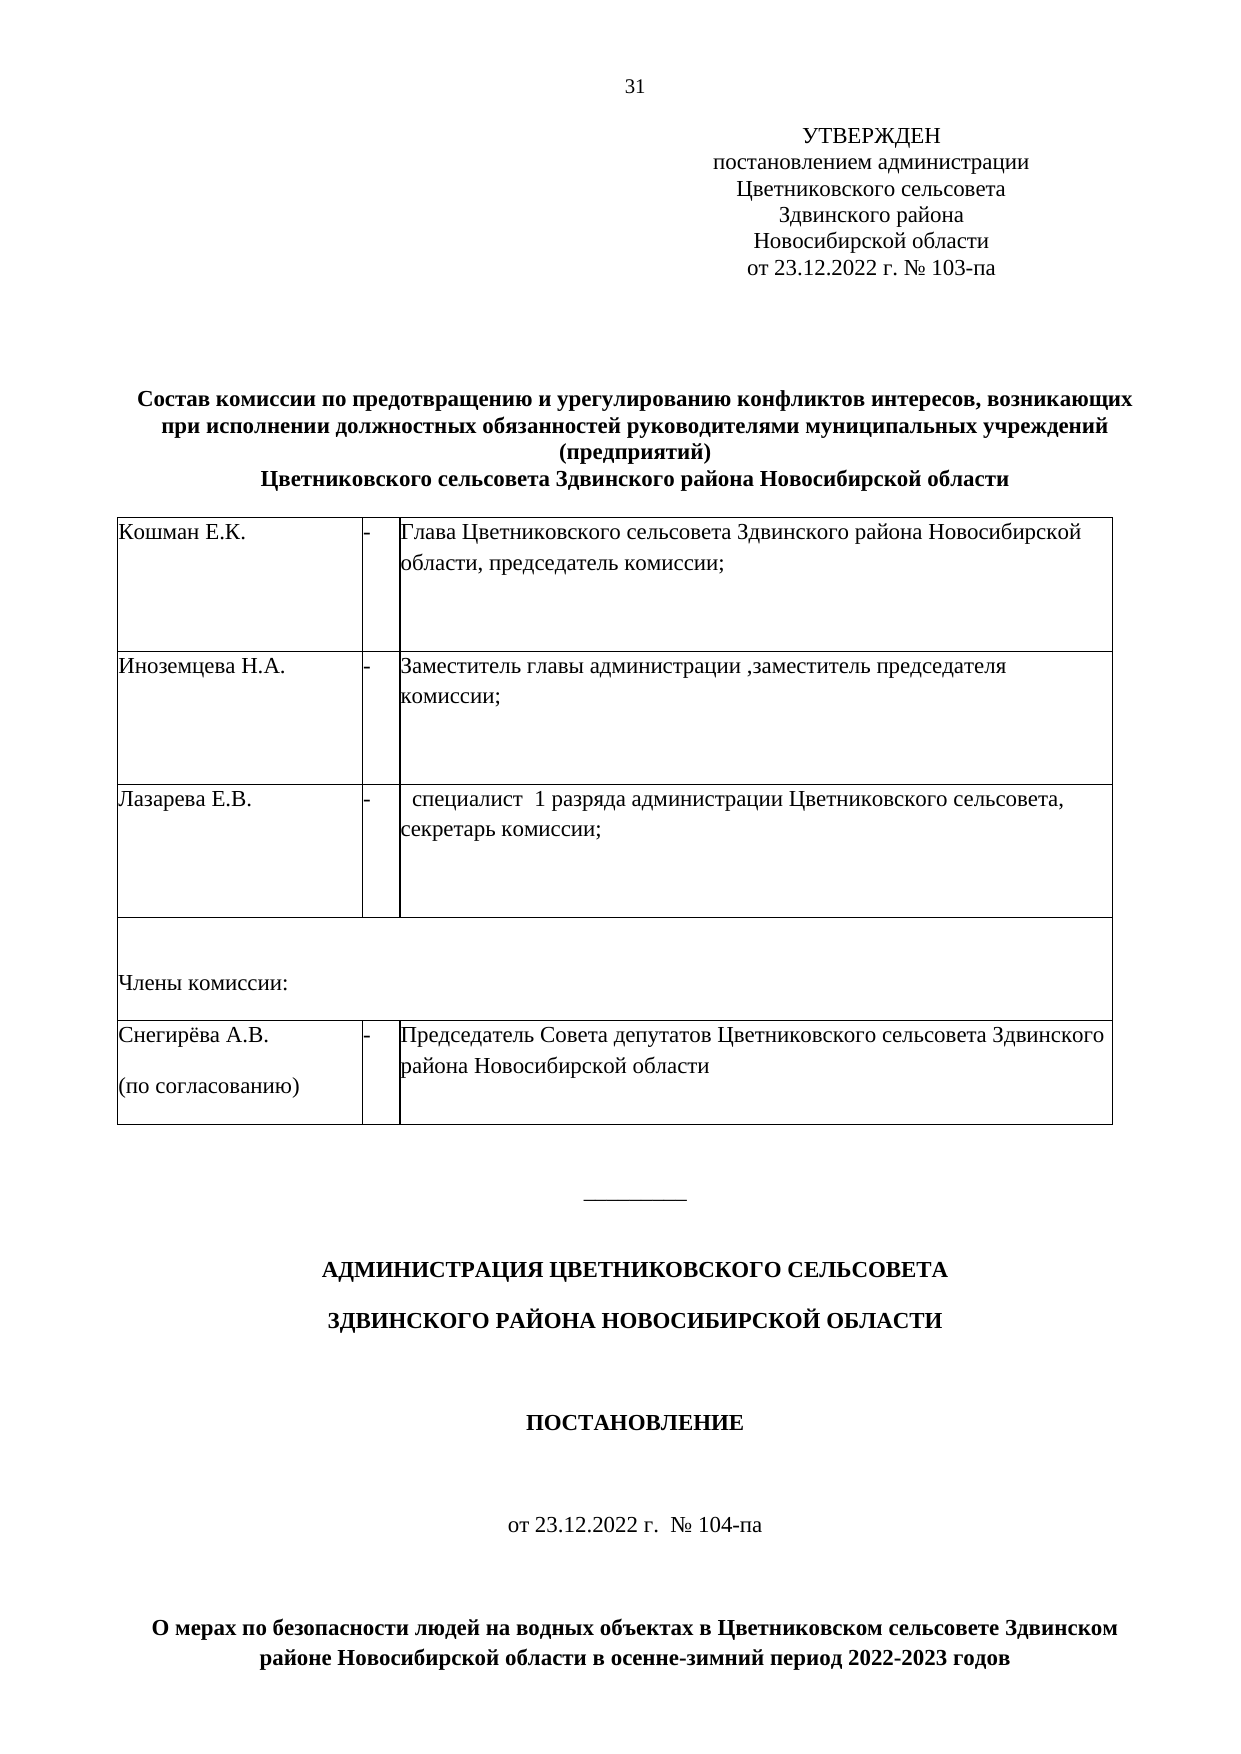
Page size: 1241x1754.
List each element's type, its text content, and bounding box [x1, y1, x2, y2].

text от 23.12.2022 г. № 104-па [118, 1512, 1152, 1538]
text ЗДВИНСКОГО РАЙОНА НОВОСИБИРСКОЙ ОБЛАСТИ [118, 1307, 1152, 1334]
text Цветниковского сельсовета Здвинского района Новосибирской области [118, 464, 1152, 491]
table_cell специалист 1 разряда администрации Цветниковского сельсовета, секретарь комиссии; [401, 785, 1112, 917]
table_cell - [363, 652, 399, 784]
table_cell Иноземцева Н.А. [118, 652, 362, 784]
table_cell Председатель Совета депутатов Цветниковского сельсовета Здвинского района Новосибирской области [401, 1021, 1112, 1123]
text УТВЕРЖДЕН [591, 122, 1152, 148]
table_header Глава Цветниковского сельсовета Здвинского района Новосибирской области, председатель комиссии; [401, 518, 1112, 651]
table_cell Лазарева Е.В. [118, 785, 362, 917]
table_cell Заместитель главы администрации ,заместитель председателя комиссии; [401, 652, 1112, 784]
text _________ [118, 1177, 1152, 1204]
text от 23.12.2022 г. № 103-па [591, 254, 1152, 280]
table_header Кошман Е.К. [118, 518, 362, 651]
table_cell - [363, 1021, 399, 1123]
text Новосибирской области [591, 227, 1152, 254]
text Состав комиссии по предотвращению и урегулированию конфликтов интересов, возникающих при исполнении должностных обязанностей руководителями муниципальных учреждений (предприятий) [118, 386, 1152, 464]
table_header - [363, 518, 399, 651]
text О мерах по безопасности людей на водных объектах в Цветниковском сельсовете Здвинском районе Новосибирской области в осенне-зимний период 2022-2023 годов [118, 1614, 1152, 1670]
text Цветниковского сельсовета [591, 175, 1152, 201]
table_cell Члены комиссии: [118, 918, 1112, 1020]
table_cell Снегирёва А.В. (по согласованию) [118, 1021, 362, 1123]
table_cell - [363, 785, 399, 917]
text Здвинского района [591, 201, 1152, 227]
text АДМИНИСТРАЦИЯ ЦВЕТНИКОВСКОГО СЕЛЬСОВЕТА [118, 1256, 1152, 1283]
text ПОСТАНОВЛЕНИЕ [118, 1409, 1152, 1436]
text постановлением администрации [591, 148, 1152, 175]
